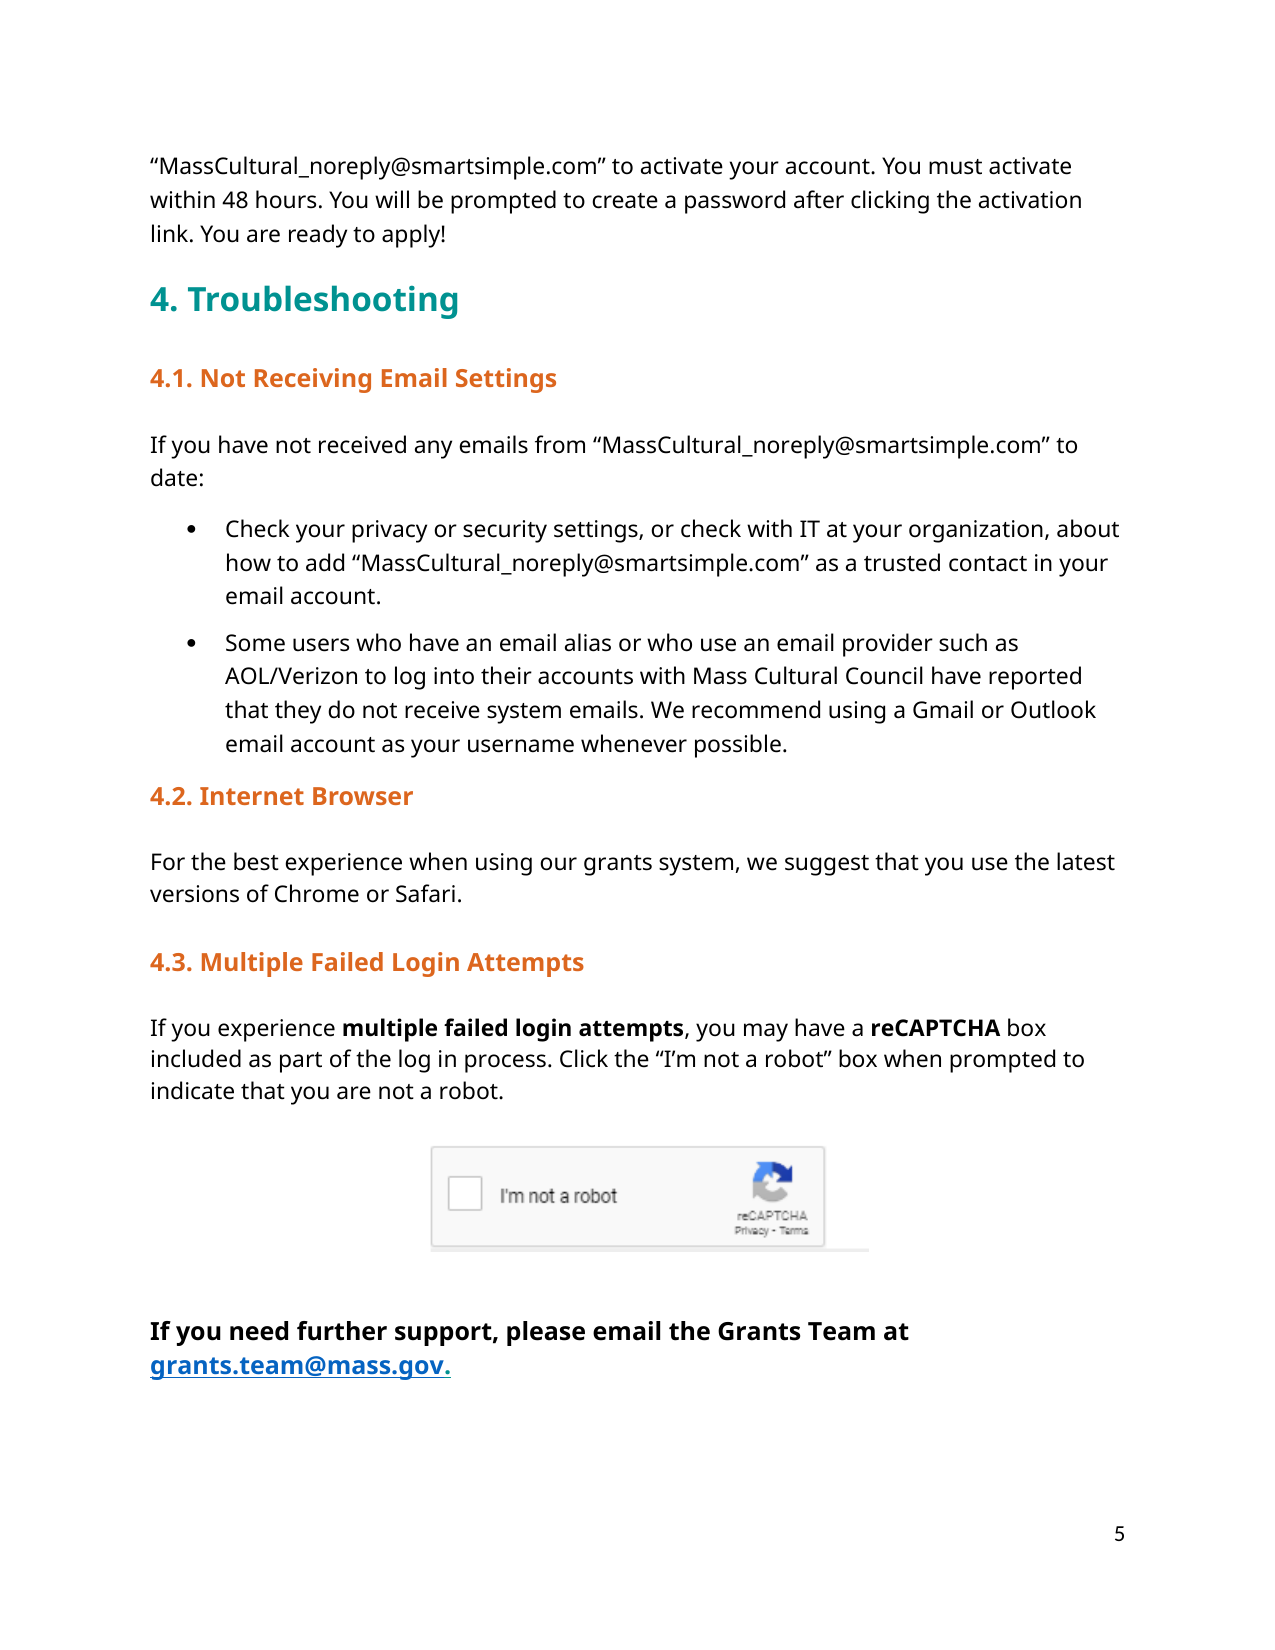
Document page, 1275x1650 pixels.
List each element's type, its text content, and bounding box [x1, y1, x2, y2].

text If you have not received any emails from “MassCultural_noreply@smartsimple.com” to date: [150, 429, 1125, 494]
list Some users who have an email alias or who use an email provider such as AOL/Verizon to log into their accounts with Mass Cultural Council have reported that they do not receive system emails. We recommend using a Gmail or Outlook email account as your username whenever possible. [187, 627, 1125, 759]
subtitle 4. Troubleshooting [150, 276, 1125, 322]
text For the best experience when using our grants system, we suggest that you use the latest versions of Chrome or Safari. [150, 846, 1125, 909]
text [150, 150, 1125, 249]
text If you need further support, please email the Grants Team at grants.team@mass.gov. [150, 1314, 1125, 1382]
subtitle 4.3. Multiple Failed Login Attempts [150, 944, 1125, 978]
text If you experience multiple failed login attempts, you may have a reCAPTCHA box included as part of the log in process. Click the “I’m not a robot” box when prompted to indicate that you are not a robot. [150, 1012, 1125, 1106]
subtitle 4.1. Not Receiving Email Settings [150, 361, 1125, 395]
picture [406, 1137, 869, 1252]
list Check your privacy or security settings, or check with IT at your organization, about how to add “MassCultural_noreply@smartsimple.com” as a trusted contact in your email account. [187, 513, 1125, 612]
subtitle 4.2. Internet Browser [150, 778, 1125, 812]
